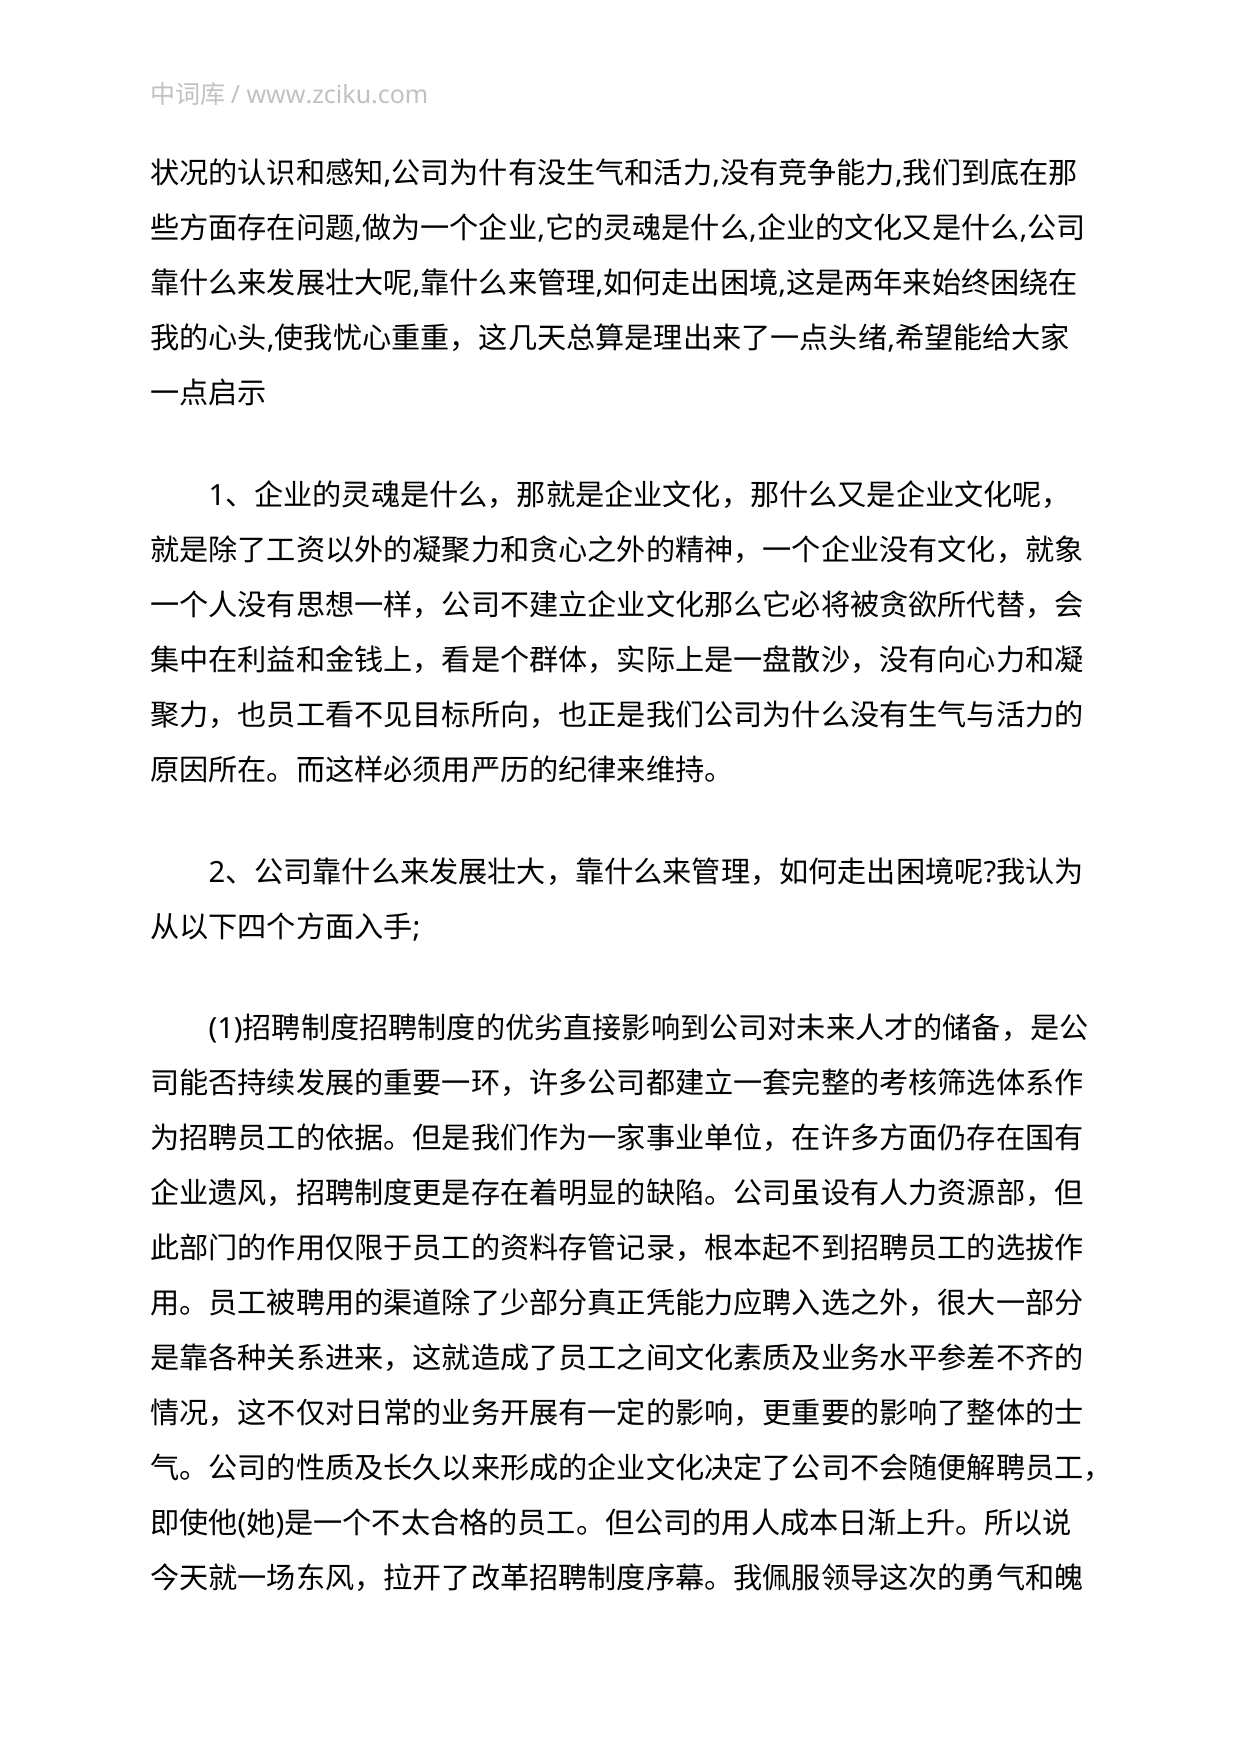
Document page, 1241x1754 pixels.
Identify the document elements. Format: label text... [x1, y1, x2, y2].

text 2、公司靠什么来发展壮大，靠什么来管理，如何走出困境呢?我认为从以下四个方面入手; [150, 848, 1090, 946]
text 1、企业的灵魂是什么，那就是企业文化，那什么又是企业文化呢，就是除了工资以外的凝聚力和贪心之外的精神，一个企业没有文化，就象一个人没有思想一样，公司不建立企业文化那么它必将被贪欲所代替，会集中在利益和金钱上，看是个群体，实际上是一盘散沙，没有向心力和凝聚力，也员工看不见目标所向，也正是我们公司为什么没有生气与活力的原因所在。而这样必须用严历的纪律来维持。 [150, 472, 1090, 789]
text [150, 150, 1090, 412]
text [150, 1005, 1090, 1597]
